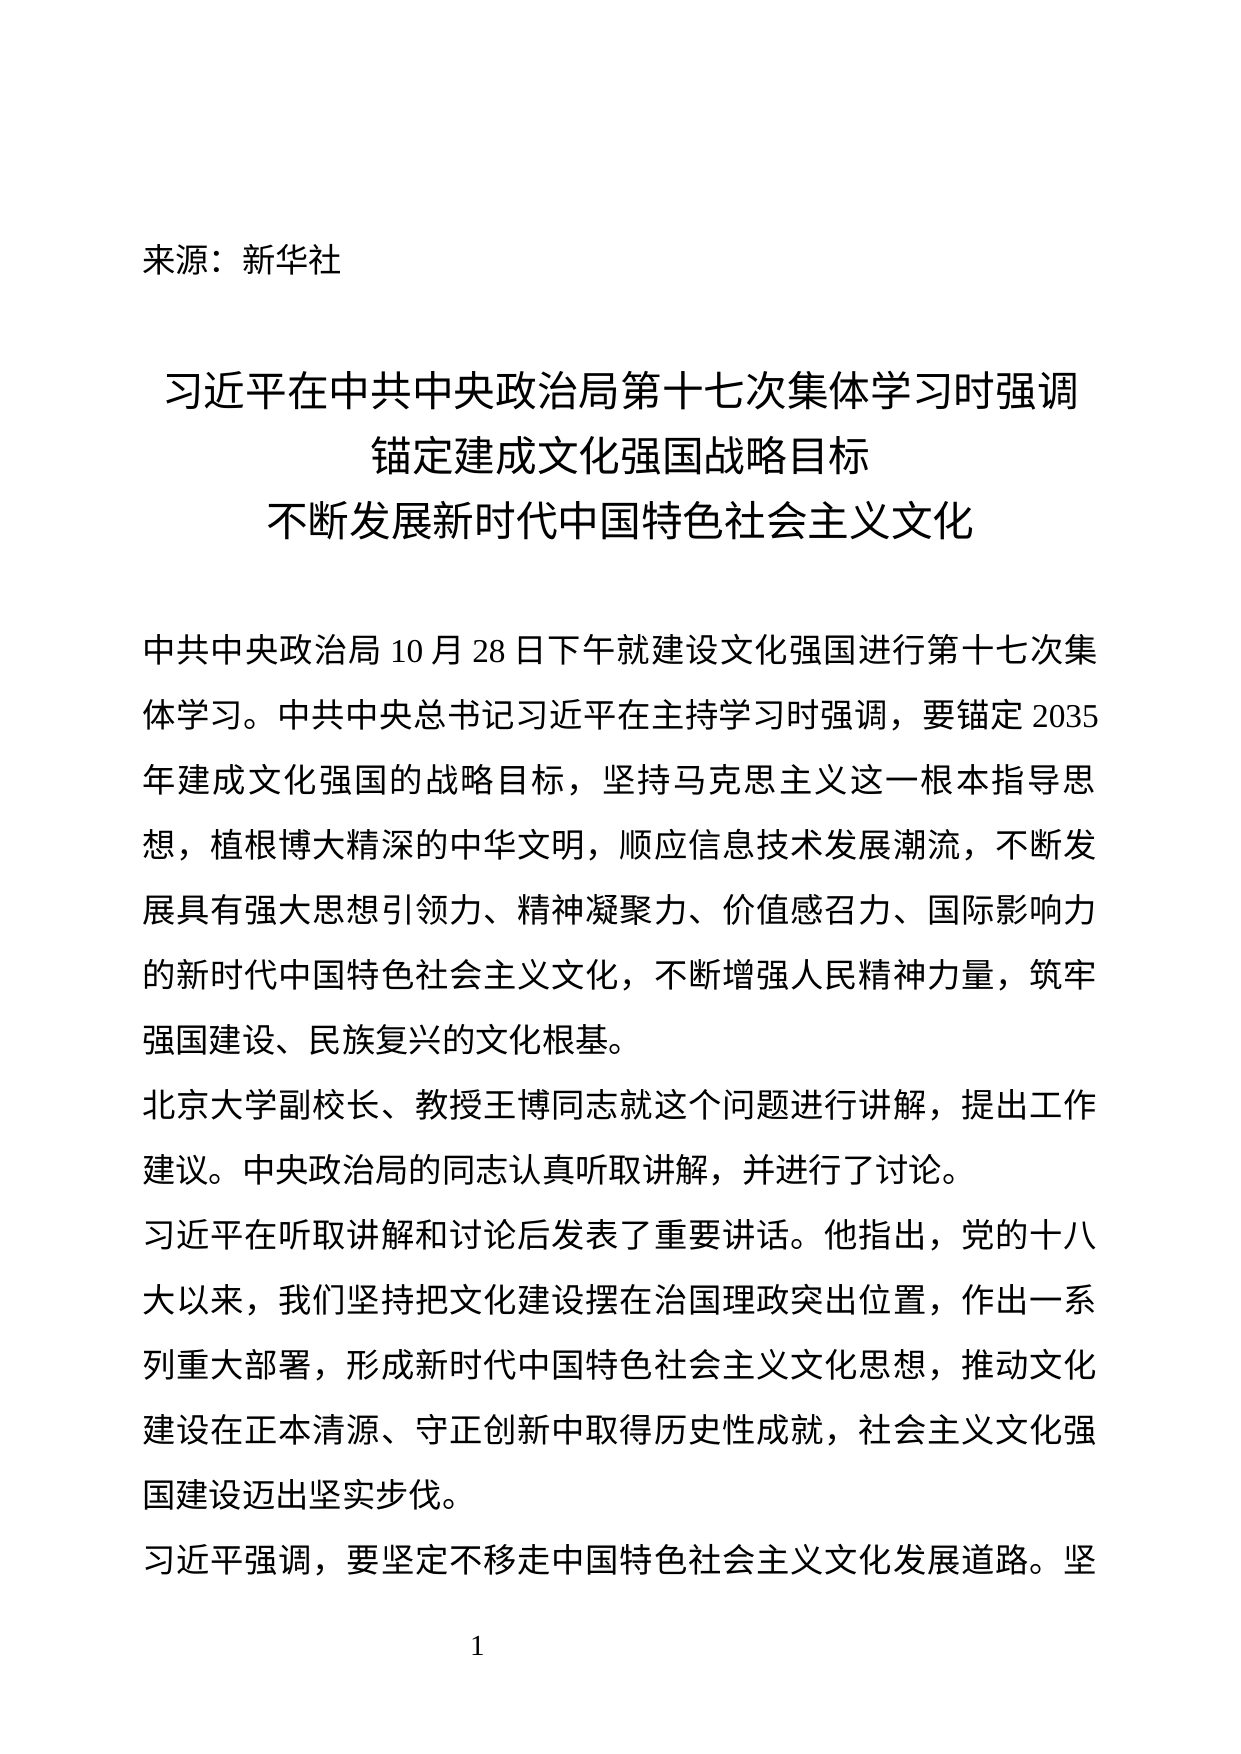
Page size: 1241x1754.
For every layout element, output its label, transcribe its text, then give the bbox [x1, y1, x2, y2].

text 习近平在听取讲解和讨论后发表了重要讲话。他指出，党的十八大以来，我们坚持把文化建设摆在治国理政突出位置，作出一系列重大部署，形成新时代中国特色社会主义文化思想，推动文化建设在正本清源、守正创新中取得历史性成就，社会主义文化强国建设迈出坚实步伐。 [142, 1201, 1098, 1526]
text 不断发展新时代中国特色社会主义文化 [142, 486, 1098, 551]
text 中共中央政治局10月28日下午就建设文化强国进行第十七次集体学习。中共中央总书记习近平在主持学习时强调，要锚定2035年建成文化强国的战略目标，坚持马克思主义这一根本指导思想，植根博大精深的中华文明，顺应信息技术发展潮流，不断发展具有强大思想引领力、精神凝聚力、价值感召力、国际影响力的新时代中国特色社会主义文化，不断增强人民精神力量，筑牢强国建设、民族复兴的文化根基。 [142, 616, 1098, 1071]
text 北京大学副校长、教授王博同志就这个问题进行讲解，提出工作建议。中央政治局的同志认真听取讲解，并进行了讨论。 [142, 1071, 1098, 1201]
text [142, 1526, 1098, 1591]
text 来源：新华社 [142, 226, 1098, 291]
text 习近平在中共中央政治局第十七次集体学习时强调 锚定建成文化强国战略目标 [142, 356, 1098, 486]
